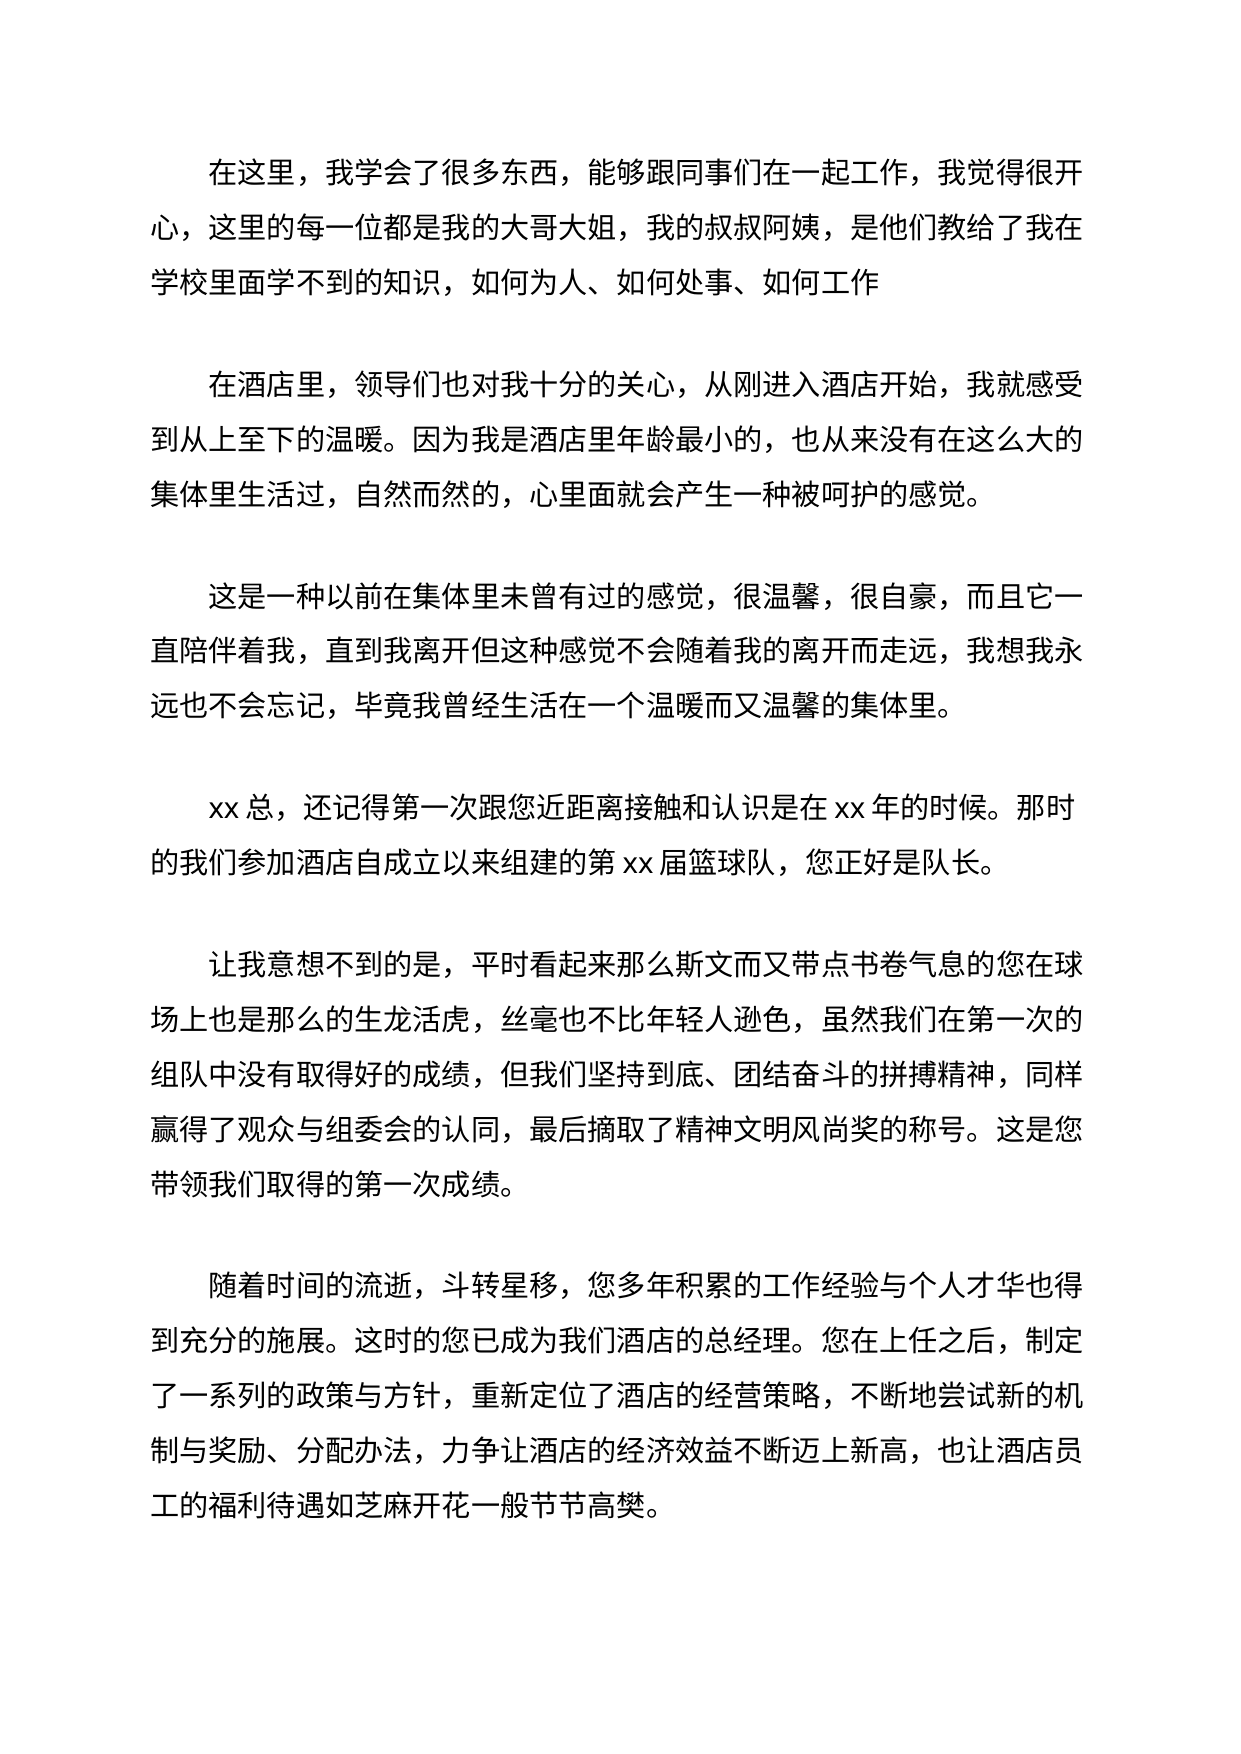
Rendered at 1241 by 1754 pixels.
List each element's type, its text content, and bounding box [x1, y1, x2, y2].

text 让我意想不到的是，平时看起来那么斯文而又带点书卷气息的您在球场上也是那么的生龙活虎，丝毫也不比年轻人逊色，虽然我们在第一次的组队中没有取得好的成绩，但我们坚持到底、团结奋斗的拼搏精神，同样赢得了观众与组委会的认同，最后摘取了精神文明风尚奖的称号。这是您带领我们取得的第一次成绩。 [150, 942, 1090, 1203]
text 在这里，我学会了很多东西，能够跟同事们在一起工作，我觉得很开心，这里的每一位都是我的大哥大姐，我的叔叔阿姨，是他们教给了我在学校里面学不到的知识，如何为人、如何处事、如何工作 [150, 150, 1090, 302]
text 随着时间的流逝，斗转星移，您多年积累的工作经验与个人才华也得到充分的施展。这时的您已成为我们酒店的总经理。您在上任之后，制定了一系列的政策与方针，重新定位了酒店的经营策略，不断地尝试新的机制与奖励、分配办法，力争让酒店的经济效益不断迈上新高，也让酒店员工的福利待遇如芝麻开花一般节节高樊。 [150, 1263, 1090, 1525]
text 在酒店里，领导们也对我十分的关心，从刚进入酒店开始，我就感受到从上至下的温暖。因为我是酒店里年龄最小的，也从来没有在这么大的集体里生活过，自然而然的，心里面就会产生一种被呵护的感觉。 [150, 362, 1090, 514]
text xx总，还记得第一次跟您近距离接触和认识是在xx年的时候。那时的我们参加酒店自成立以来组建的第xx届篮球队，您正好是队长。 [150, 785, 1090, 882]
text 这是一种以前在集体里未曾有过的感觉，很温馨，很自豪，而且它一直陪伴着我，直到我离开但这种感觉不会随着我的离开而走远，我想我永远也不会忘记，毕竟我曾经生活在一个温暖而又温馨的集体里。 [150, 573, 1090, 725]
